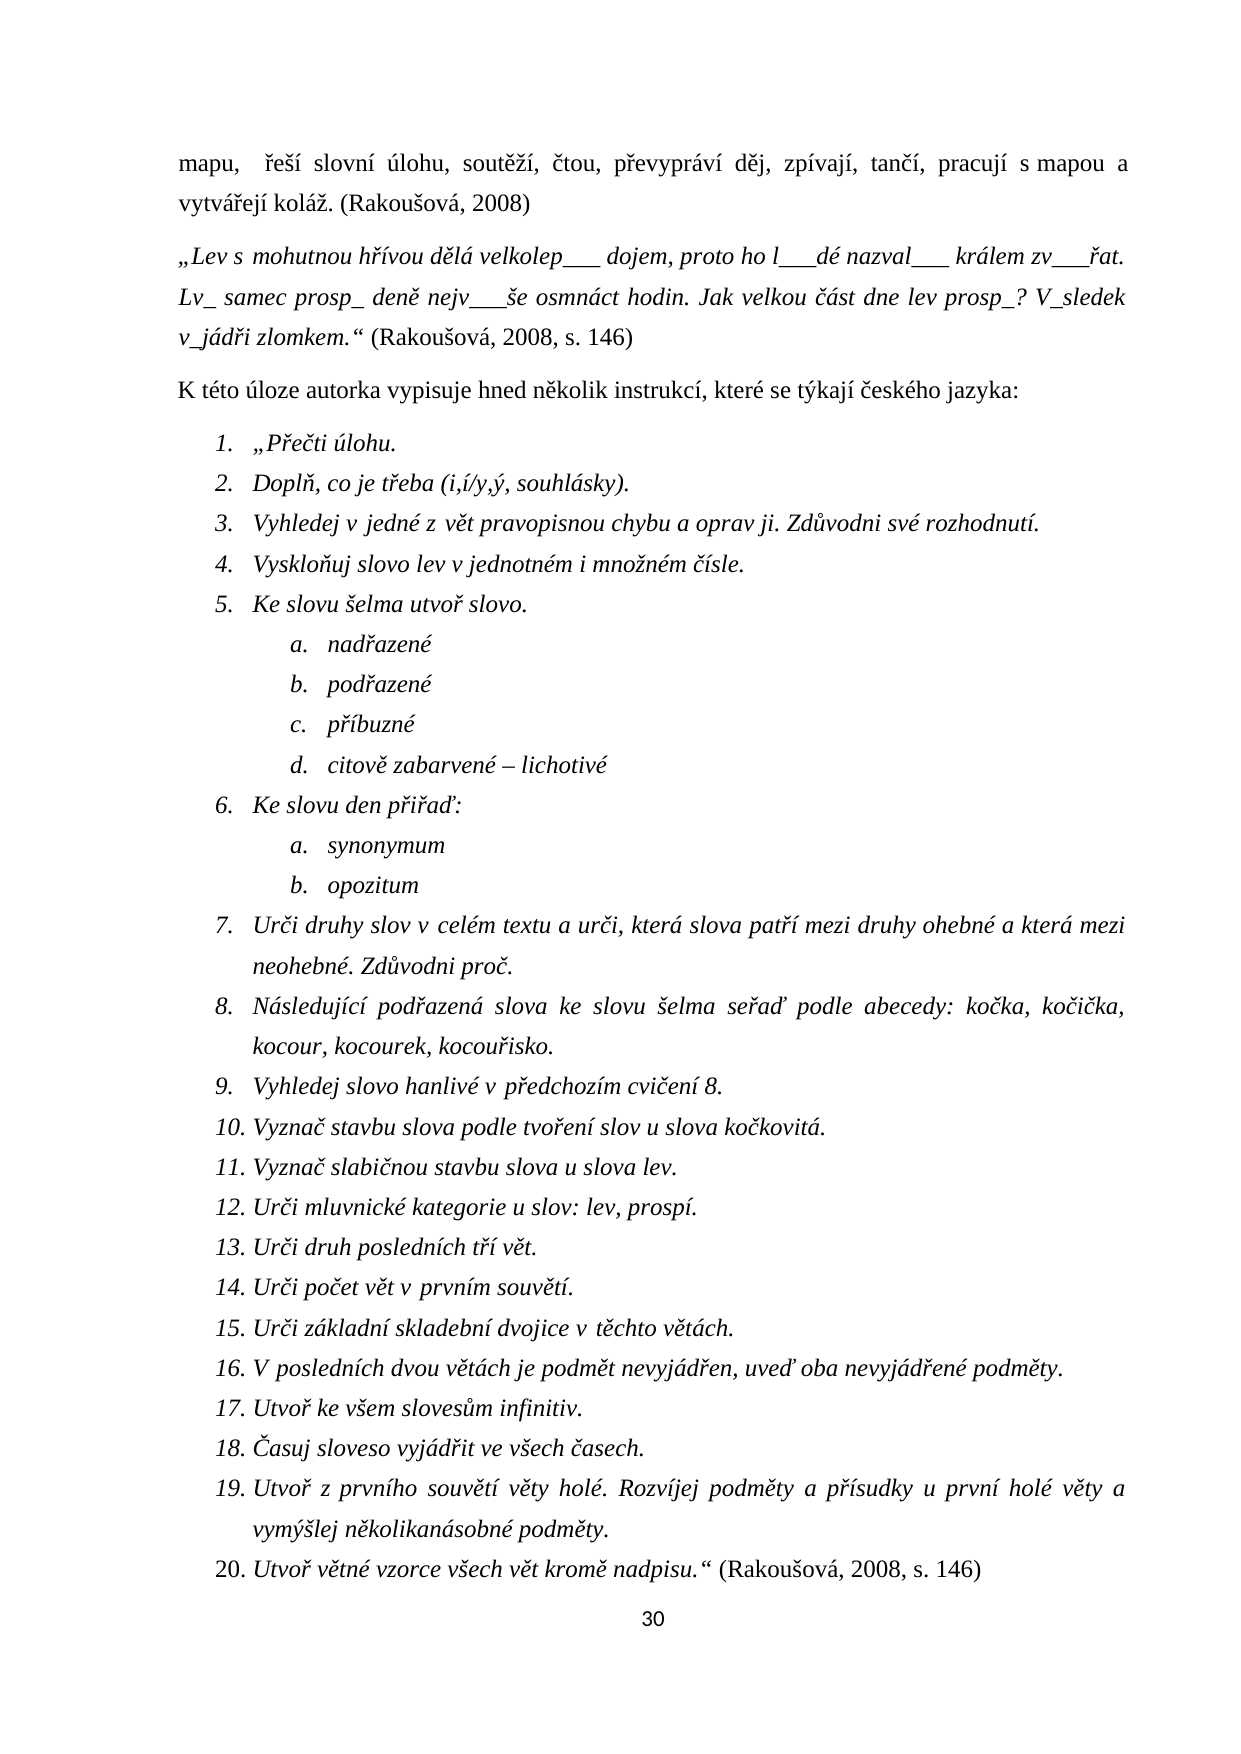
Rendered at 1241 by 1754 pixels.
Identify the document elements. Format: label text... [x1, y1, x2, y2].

list Urči počet vět v prvním souvětí. [215, 1272, 1128, 1301]
list Urči druhy slov v celém textu a urči, která slova patří mezi druhy ohebné a která mezi neohebné. Zdůvodni proč. [215, 911, 1128, 979]
list Vyznač stavbu slova podle tvoření slov u slova kočkovitá. [215, 1112, 1128, 1140]
list V posledních dvou větách je podmět nevyjádřen, uveď oba nevyjádřené podměty. [215, 1353, 1128, 1382]
list Časuj sloveso vyjádřit ve všech časech. [215, 1433, 1128, 1462]
list Vyhledej v jedné z vět pravopisnou chybu a oprav ji. Zdůvodni své rozhodnutí. [215, 508, 1128, 537]
list Vyznač slabičnou stavbu slova u slova lev. [215, 1152, 1128, 1181]
list Doplň, co je třeba (i,í/y,ý, souhlásky). [215, 468, 1128, 497]
list Ke slovu šelma utvoř slovo. [215, 589, 1128, 618]
list Urči mluvnické kategorie u slov: lev, prospí. [215, 1192, 1128, 1221]
list Utvoř z prvního souvětí věty holé. Rozvíjej podměty a přísudky u první holé věty a vymýšlej několikanásobné podměty. [215, 1473, 1128, 1542]
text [177, 148, 1128, 217]
list podřazené [290, 669, 1128, 698]
list Vyskloňuj slovo lev v jednotném i množném čísle. [215, 549, 1128, 577]
list citově zabarvené – lichotivé [290, 750, 1128, 778]
list Urči druh posledních tří vět. [215, 1232, 1128, 1261]
text „Lev s mohutnou hřívou dělá velkolep___ dojem, proto ho l___dé nazval___ králem zv___řat. Lv_ samec prosp_ deně nejv___še osmnáct hodin. Jak velkou část dne lev prosp_? V_sledek v_jádři zlomkem.“ (Rakoušová, 2008, s. 146) [177, 241, 1128, 351]
list příbuzné [290, 709, 1128, 738]
list Ke slovu den přiřaď: [215, 790, 1128, 819]
list nadřazené [290, 629, 1128, 658]
text K této úloze autorka vypisuje hned několik instrukcí, které se týkají českého jazyka: [177, 375, 1128, 404]
list Vyhledej slovo hanlivé v předchozím cvičení 8. [215, 1071, 1128, 1100]
list Následující podřazená slova ke slovu šelma seřaď podle abecedy: kočka, kočička, kocour, kocourek, kocouřisko. [215, 991, 1128, 1060]
list synonymum [290, 830, 1128, 859]
list Utvoř ke všem slovesům infinitiv. [215, 1393, 1128, 1422]
list „Přečti úlohu. [215, 428, 1128, 457]
list Urči základní skladební dvojice v těchto větách. [215, 1313, 1128, 1341]
list Utvoř větné vzorce všech vět kromě nadpisu.“ (Rakoušová, 2008, s. 146) [215, 1554, 1128, 1583]
list opozitum [290, 870, 1128, 899]
